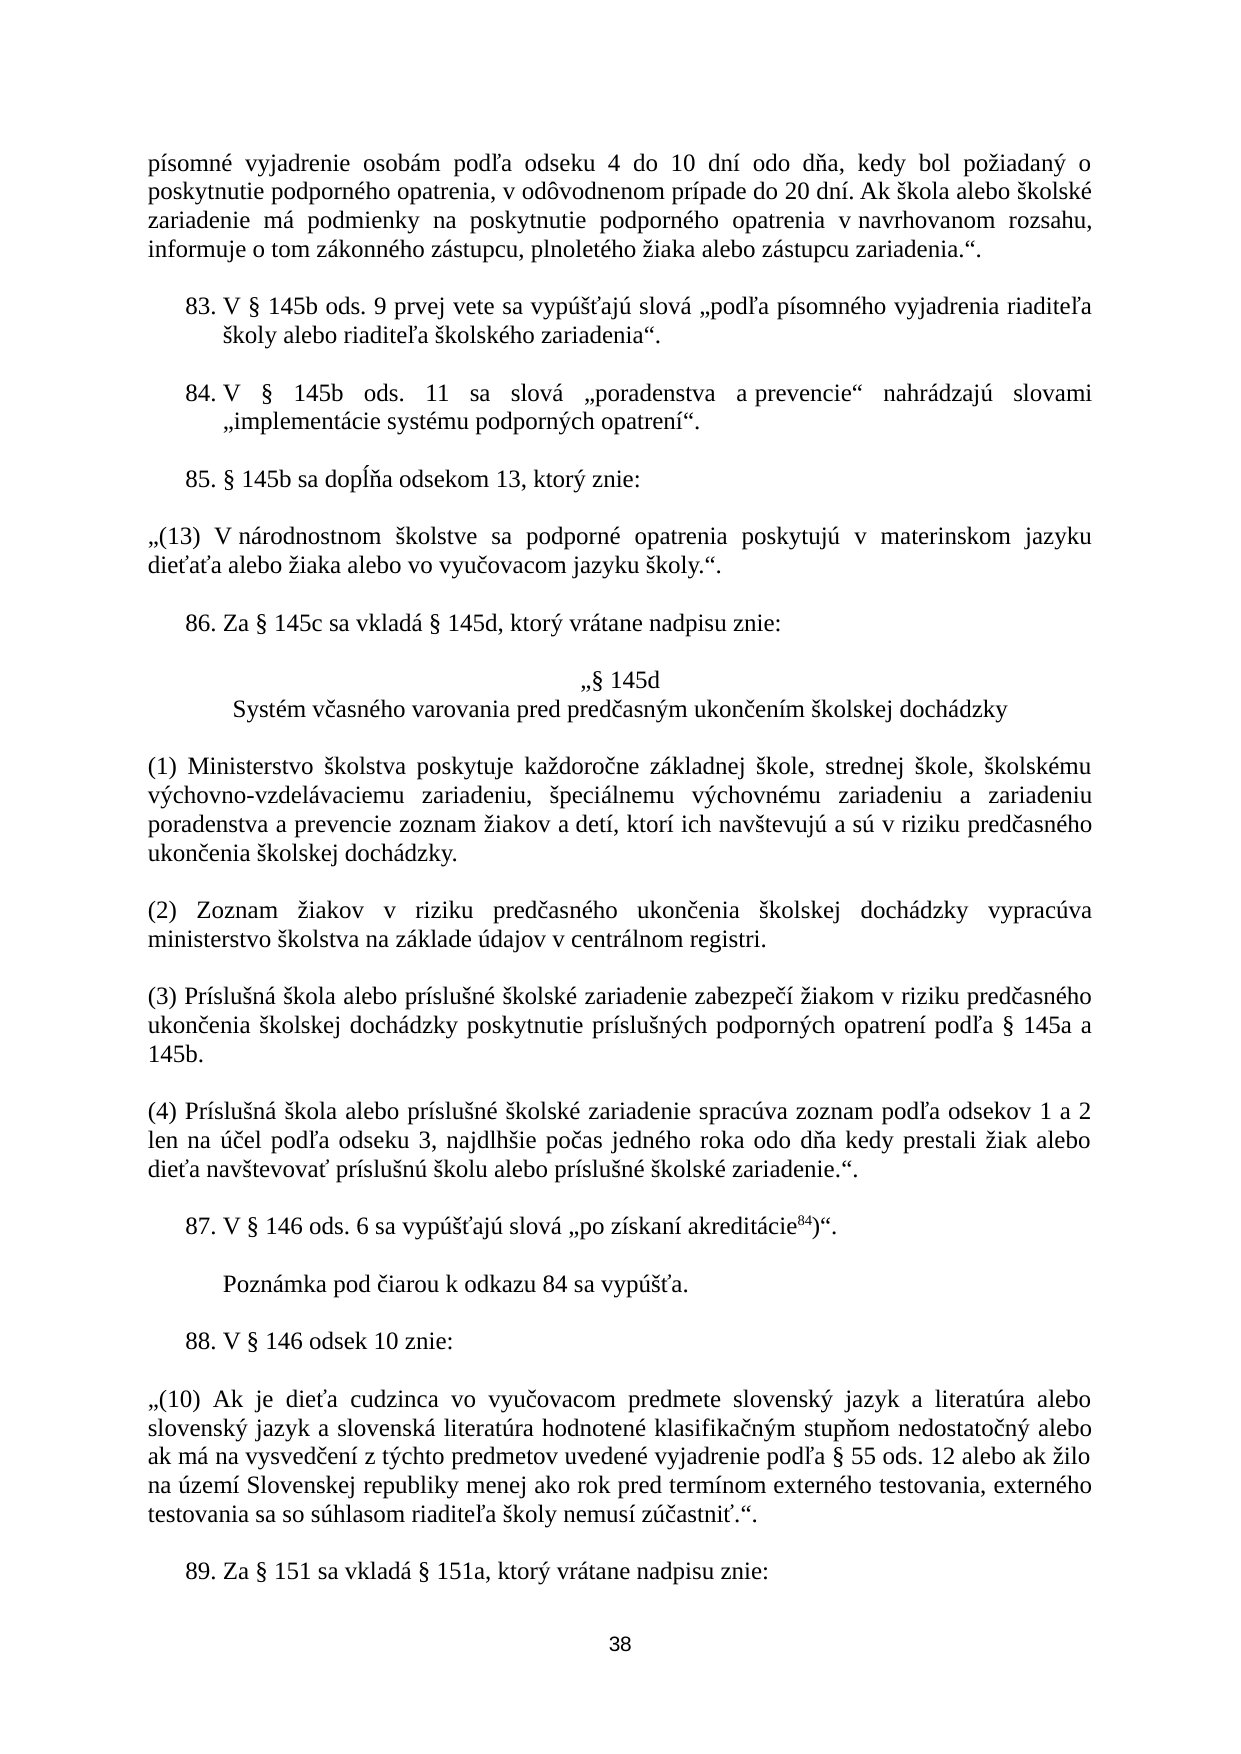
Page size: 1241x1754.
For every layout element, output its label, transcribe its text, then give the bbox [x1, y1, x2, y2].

text (4) Príslušná škola alebo príslušné školské zariadenie spracúva zoznam podľa odsekov 1 a 2 len na účel podľa odseku 3, najdlhšie počas jedného roka odo dňa kedy prestali žiak alebo dieťa navštevovať príslušnú školu alebo príslušné školské zariadenie.“. [148, 1096, 1093, 1183]
text „§ 145d [148, 665, 1093, 694]
list V § 145b ods. 9 prvej vete sa vypúšťajú slová „podľa písomného vyjadrenia riaditeľa školy alebo riaditeľa školského zariadenia“. [185, 291, 1093, 349]
text (2) Zoznam žiakov v riziku predčasného ukončenia školskej dochádzky vypracúva ministerstvo školstva na základe údajov v centrálnom registri. [148, 895, 1093, 953]
list Poznámka pod čiarou k odkazu 84 sa vypúšťa. [223, 1269, 1093, 1298]
list „(13) V národnostnom školstve sa podporné opatrenia poskytujú v materinskom jazyku dieťaťa alebo žiaka alebo vo vyučovacom jazyku školy.“. [148, 521, 1093, 579]
list V § 146 ods. 6 sa vypúšťajú slová „po získaní akreditácie84)“. [185, 1211, 1093, 1240]
text „(10) Ak je dieťa cudzinca vo vyučovacom predmete slovenský jazyk a literatúra alebo slovenský jazyk a slovenská literatúra hodnotené klasifikačným stupňom nedostatočný alebo ak má na vysvedčení z týchto predmetov uvedené vyjadrenie podľa § 55 ods. 12 alebo ak žilo na území Slovenskej republiky menej ako rok pred termínom externého testovania, externého testovania sa so súhlasom riaditeľa školy nemusí zúčastniť.“. [148, 1384, 1093, 1528]
list V § 146 odsek 10 znie: [185, 1326, 1093, 1355]
text (1) Ministerstvo školstva poskytuje každoročne základnej škole, strednej škole, školskému výchovno-vzdelávaciemu zariadeniu, špeciálnemu výchovnému zariadeniu a zariadeniu poradenstva a prevencie zoznam žiakov a detí, ktorí ich navštevujú a sú v riziku predčasného ukončenia školskej dochádzky. [148, 751, 1093, 866]
list Za § 145c sa vkladá § 145d, ktorý vrátane nadpisu znie: [185, 608, 1093, 636]
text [148, 148, 1093, 263]
list Za § 151 sa vkladá § 151a, ktorý vrátane nadpisu znie: [185, 1556, 1093, 1585]
text Systém včasného varovania pred predčasným ukončením školskej dochádzky [148, 694, 1093, 723]
text (3) Príslušná škola alebo príslušné školské zariadenie zabezpečí žiakom v riziku predčasného ukončenia školskej dochádzky poskytnutie príslušných podporných opatrení podľa § 145a a 145b. [148, 981, 1093, 1068]
list V § 145b ods. 11 sa slová „poradenstva a prevencie“ nahrádzajú slovami „implementácie systému podporných opatrení“. [185, 378, 1093, 435]
list § 145b sa dopĺňa odsekom 13, ktorý znie: [185, 464, 1093, 493]
